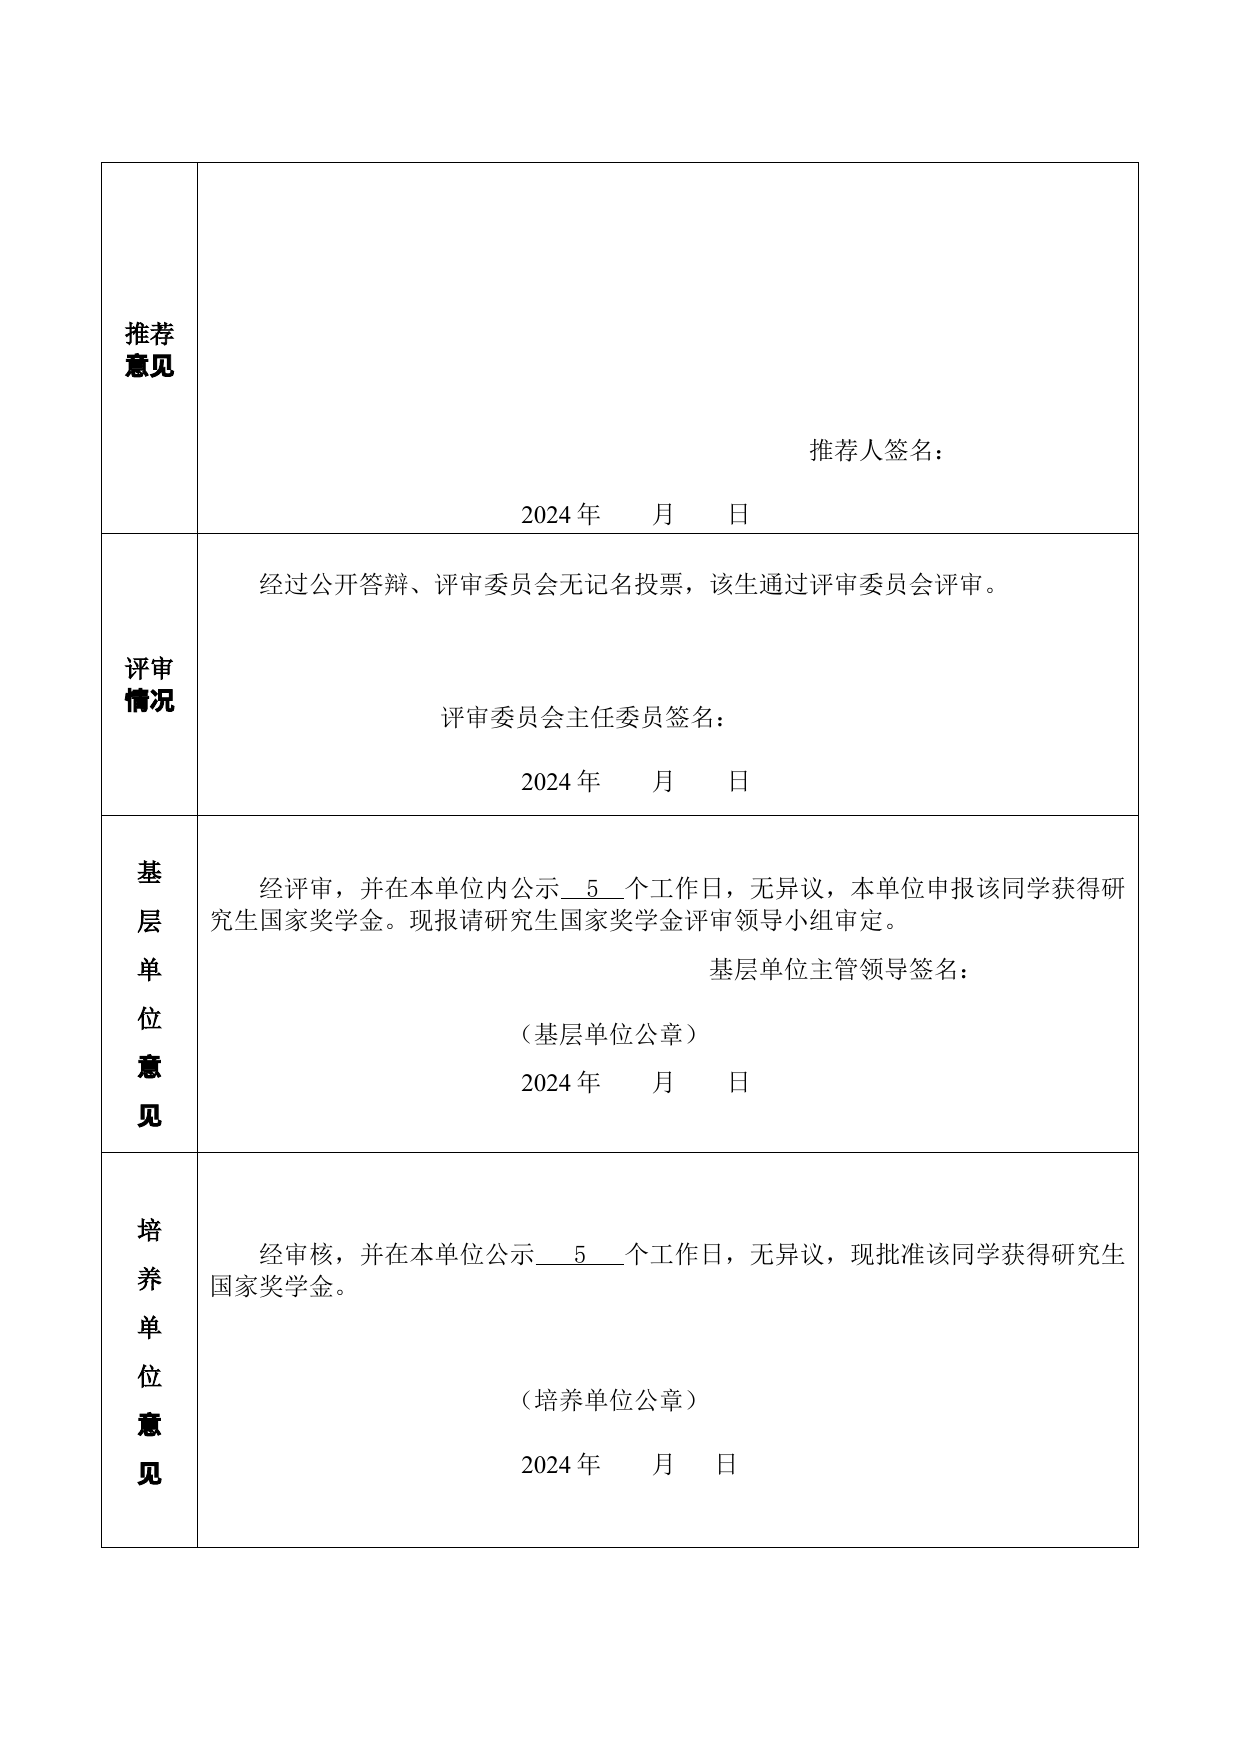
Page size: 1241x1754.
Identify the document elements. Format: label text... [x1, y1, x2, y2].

table_cell 经过公开答辩、评审委员会无记名投票，该生通过评审委员会评审。 [198, 534, 1138, 664]
table_cell 基 层 单 位 意 见 [102, 816, 197, 1152]
table_cell 评审情况 [102, 534, 197, 815]
table_cell 经评审，并在本单位内公示 5 个工作日，无异议，本单位申报该同学获得研究生国家奖学金。现报请研究生国家奖学金评审领导小组审定。 基层单位主管领导签名： （基层单位公章） 2024年 月 日 [198, 816, 1138, 1152]
table_cell 经审核，并在本单位公示 5 个工作日，无异议，现批准该同学获得研究生国家奖学金。 （培养单位公章） 2024年 月 日 [198, 1153, 1138, 1547]
table_cell 推荐人签名： 2024年 月 日 [198, 428, 1138, 533]
table_cell 评审委员会主任委员签名： 2024年 月 日 [198, 664, 1138, 815]
table_cell 培 养 单 位 意 见 [102, 1153, 197, 1547]
table_header [198, 163, 1138, 428]
table_header 推荐意见 [102, 163, 197, 533]
